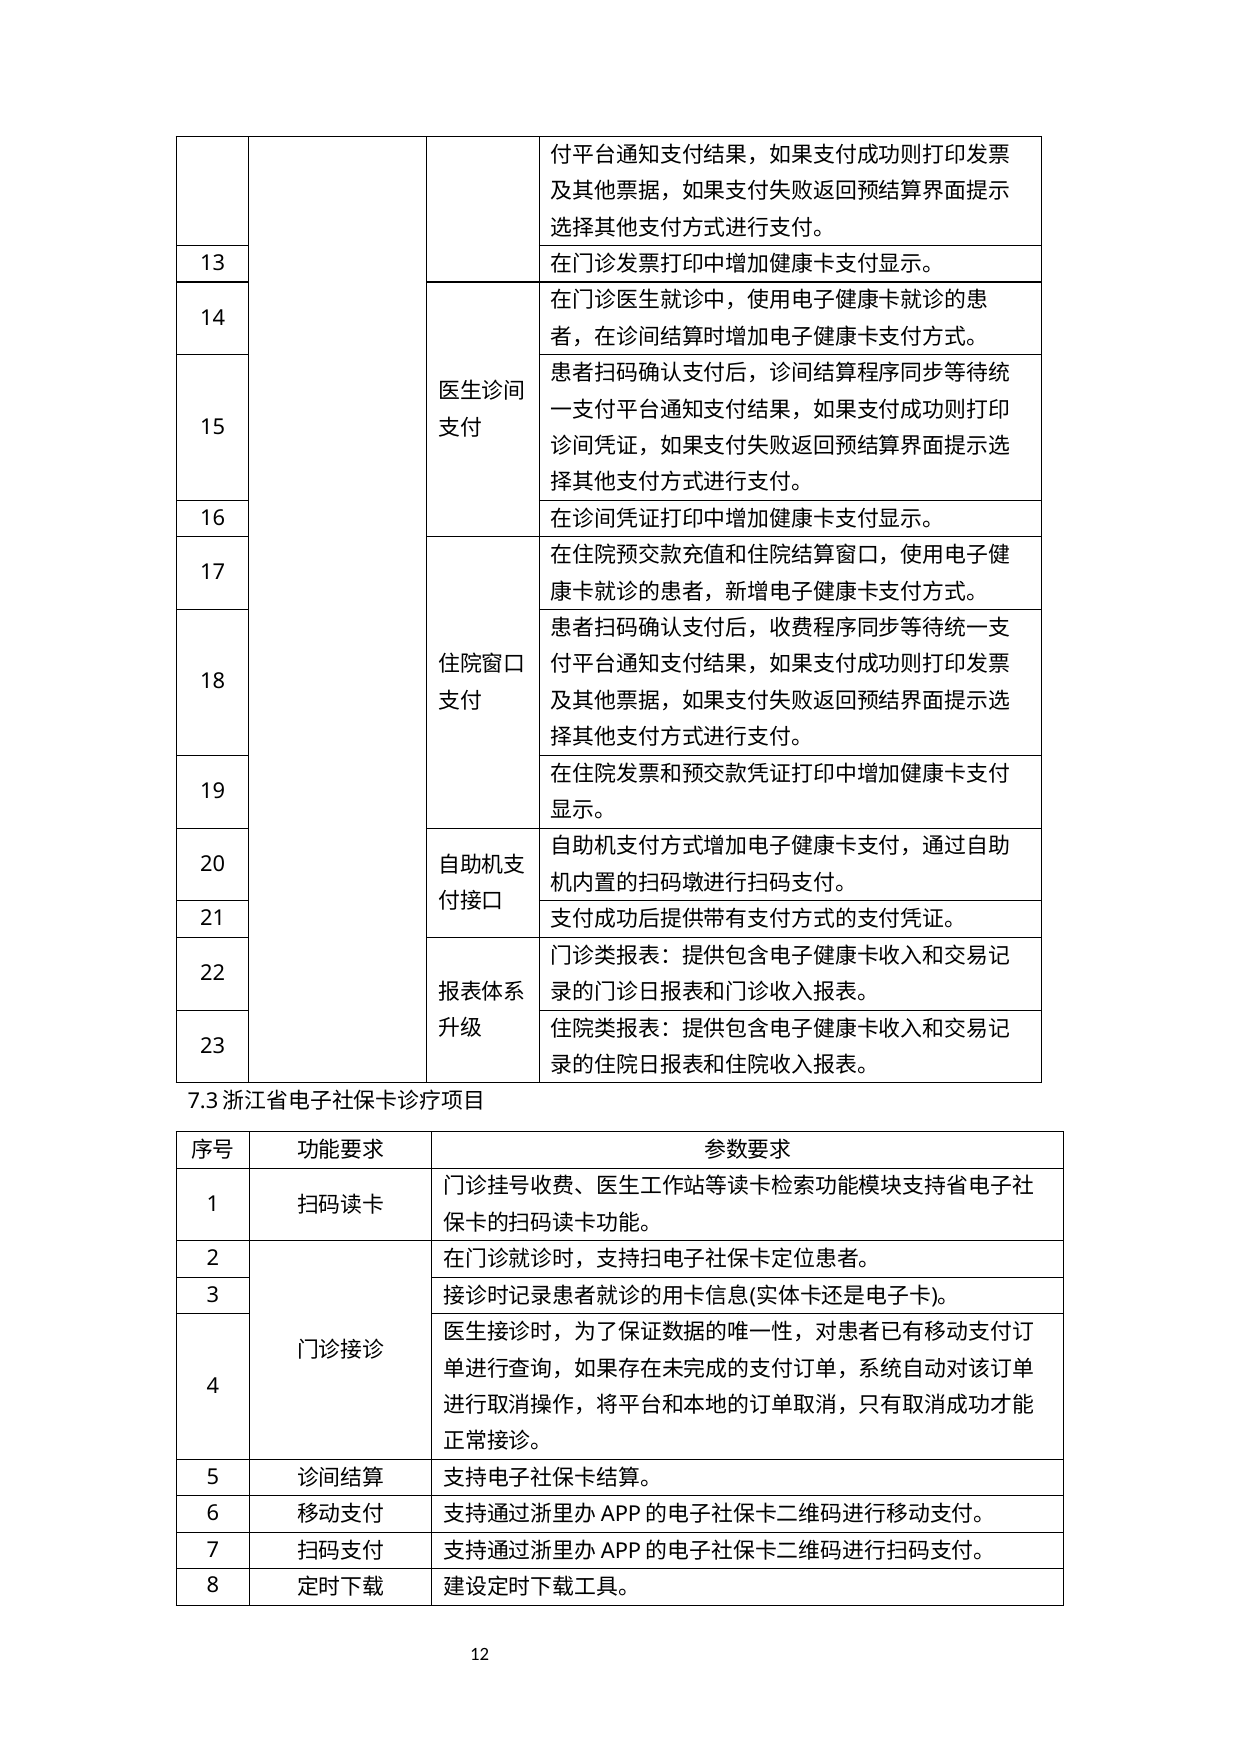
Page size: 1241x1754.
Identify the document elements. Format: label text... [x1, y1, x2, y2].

table_cell 在门诊发票打印中增加健康卡支付显示。 [540, 246, 1041, 281]
table_cell 12 [177, 137, 248, 245]
table_cell 15 [177, 355, 248, 500]
table_cell 22 [177, 938, 248, 1009]
table_cell 建设定时下载工具。 [432, 1569, 1063, 1605]
table_cell 2 [177, 1241, 249, 1277]
table_cell 医生诊间支付 [427, 283, 539, 536]
table_cell 支持通过浙里办APP的电子社保卡二维码进行移动支付。 [432, 1496, 1063, 1532]
table_cell 4 [177, 1314, 249, 1459]
table_cell 患者扫码确认支付后，收费程序同步等待统一支付平台通知支付结果，如果支付成功则打印发票及其他票据，如果支付失败返回预结界面提示选择其他支付方式进行支付。 [540, 610, 1041, 754]
table_cell 14 [177, 283, 248, 354]
table_cell 门诊接诊 [250, 1241, 431, 1459]
table_cell 7 [177, 1533, 249, 1568]
table_header 参数要求 [432, 1132, 1063, 1167]
table_header 序号 [177, 1132, 249, 1167]
table_cell 23 [177, 1011, 248, 1082]
list 7.3浙江省电子社保卡诊疗项目 [187, 1083, 1053, 1115]
table_cell 6 [177, 1496, 249, 1532]
table_cell 20 [177, 829, 248, 900]
table_cell 在门诊医生就诊中，使用电子健康卡就诊的患者，在诊间结算时增加电子健康卡支付方式。 [540, 283, 1041, 354]
table_cell 门诊挂号收费、医生工作站等读卡检索功能模块支持省电子社保卡的扫码读卡功能。 [432, 1169, 1063, 1240]
table_cell 住院类报表：提供包含电子健康卡收入和交易记录的住院日报表和住院收入报表。 [540, 1011, 1041, 1082]
table_header 功能要求 [250, 1132, 431, 1167]
table_cell 13 [177, 246, 248, 281]
table_cell 扫码读卡 [250, 1169, 431, 1240]
table_cell 1 [177, 1169, 249, 1240]
table_cell 支持通过浙里办APP的电子社保卡二维码进行扫码支付。 [432, 1533, 1063, 1568]
table_cell 19 [177, 756, 248, 827]
table_cell 扫码支付 [250, 1533, 431, 1568]
table_cell 门诊类报表：提供包含电子健康卡收入和交易记录的门诊日报表和门诊收入报表。 [540, 938, 1041, 1009]
table_cell 自助机支付接口 [427, 829, 539, 937]
table_cell 16 [177, 501, 248, 536]
table_cell 18 [177, 610, 248, 754]
table_cell 21 [177, 901, 248, 937]
table_cell 接诊时记录患者就诊的用卡信息(实体卡还是电子卡)。 [432, 1278, 1063, 1313]
table_cell 定时下载 [250, 1569, 431, 1605]
table_cell 5 [177, 1460, 249, 1495]
table_cell 8 [177, 1569, 249, 1605]
table_cell 支持电子社保卡结算。 [432, 1460, 1063, 1495]
table_cell 医生接诊时，为了保证数据的唯一性，对患者已有移动支付订单进行查询，如果存在未完成的支付订单，系统自动对该订单进行取消操作，将平台和本地的订单取消，只有取消成功才能正常接诊。 [432, 1314, 1063, 1459]
table_cell 移动支付 [250, 1496, 431, 1532]
table_cell 患者扫码确认支付后，诊间结算程序同步等待统一支付平台通知支付结果，如果支付成功则打印诊间凭证，如果支付失败返回预结算界面提示选择其他支付方式进行支付。 [540, 355, 1041, 500]
table_cell 17 [177, 537, 248, 609]
table_cell 支付成功后提供带有支付方式的支付凭证。 [540, 901, 1041, 937]
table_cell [540, 137, 1041, 245]
table_cell 住院窗口支付 [427, 537, 539, 827]
table_cell 诊间结算 [250, 1460, 431, 1495]
table_cell 3 [177, 1278, 249, 1313]
table_cell 在门诊就诊时，支持扫电子社保卡定位患者。 [432, 1241, 1063, 1277]
table_cell 在住院预交款充值和住院结算窗口，使用电子健康卡就诊的患者，新增电子健康卡支付方式。 [540, 537, 1041, 609]
table_cell 在诊间凭证打印中增加健康卡支付显示。 [540, 501, 1041, 536]
table_cell 报表体系升级 [427, 938, 539, 1082]
table_cell 在住院发票和预交款凭证打印中增加健康卡支付显示。 [540, 756, 1041, 827]
table_cell 自助机支付方式增加电子健康卡支付，通过自助机内置的扫码墩进行扫码支付。 [540, 829, 1041, 900]
